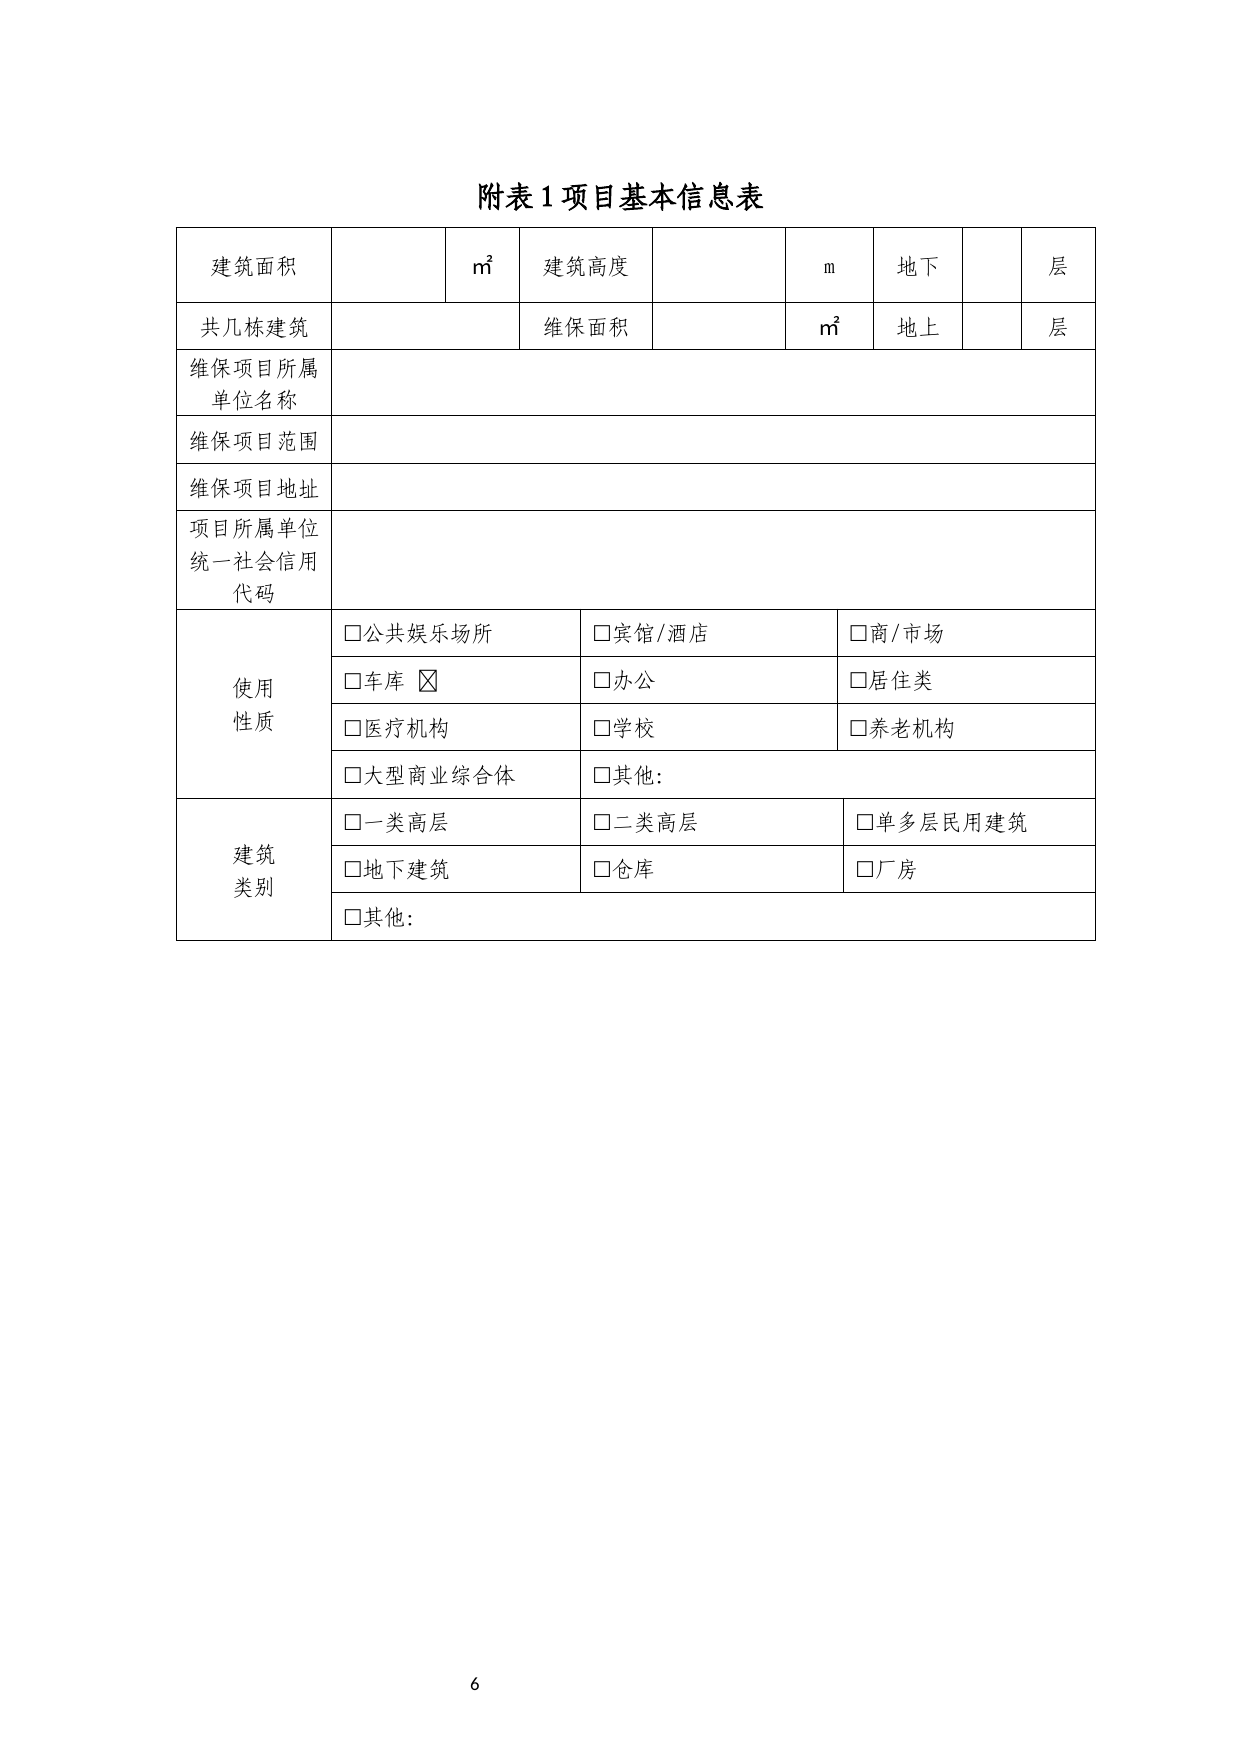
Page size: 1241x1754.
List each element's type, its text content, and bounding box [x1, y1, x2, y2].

table_header 建筑高度 [520, 228, 652, 302]
table_cell 层 [1022, 303, 1095, 349]
text 附表1项目基本信息表 [187, 162, 1053, 227]
table_header 层 [1022, 228, 1095, 302]
table_cell 车库  [332, 657, 580, 703]
table_cell 大型商业综合体 [332, 751, 580, 798]
table_cell 商/市场 [838, 610, 1095, 656]
table_cell [332, 416, 1095, 463]
table_cell 宾馆/酒店 [581, 610, 837, 656]
table_cell 项目所属单位统一社会信用代码 [177, 511, 331, 608]
table_cell 养老机构 [838, 704, 1095, 750]
table_cell 地下建筑 [332, 846, 580, 892]
table_header 地下 [874, 228, 962, 302]
table_cell 厂房 [844, 846, 1095, 892]
table_cell 其他： [581, 751, 1095, 798]
table_cell 一类高层 [332, 799, 580, 845]
table_cell 公共娱乐场所 [332, 610, 580, 656]
table_cell 维保项目所属单位名称 [177, 350, 331, 415]
table_cell [332, 464, 1095, 510]
table_cell 办公 [581, 657, 837, 703]
table_cell 二类高层 [581, 799, 843, 845]
table_header ㎡ [446, 228, 519, 302]
table_cell [653, 303, 785, 349]
table_cell 维保面积 [520, 303, 652, 349]
table_cell [332, 511, 1095, 608]
table_cell 其他： [332, 893, 1095, 939]
table_cell 学校 [581, 704, 837, 750]
table_cell 维保项目范围 [177, 416, 331, 463]
table_cell [963, 303, 1021, 349]
table_cell 共几栋建筑 [177, 303, 331, 349]
table_cell 仓库 [581, 846, 843, 892]
table_header [653, 228, 785, 302]
table_header m [786, 228, 873, 302]
table_cell 使用 性质 [177, 610, 331, 798]
table_cell 地上 [874, 303, 962, 349]
table_header [963, 228, 1021, 302]
table_header [332, 228, 445, 302]
table_header 建筑面积 [177, 228, 331, 302]
table_cell 维保项目地址 [177, 464, 331, 510]
table_cell ㎡ [786, 303, 873, 349]
table_cell 建筑 类别 [177, 799, 331, 939]
table_cell 医疗机构 [332, 704, 580, 750]
table_cell [332, 350, 1095, 415]
table_cell 居住类 [838, 657, 1095, 703]
table_cell [332, 303, 519, 349]
table_cell 单多层民用建筑 [844, 799, 1095, 845]
